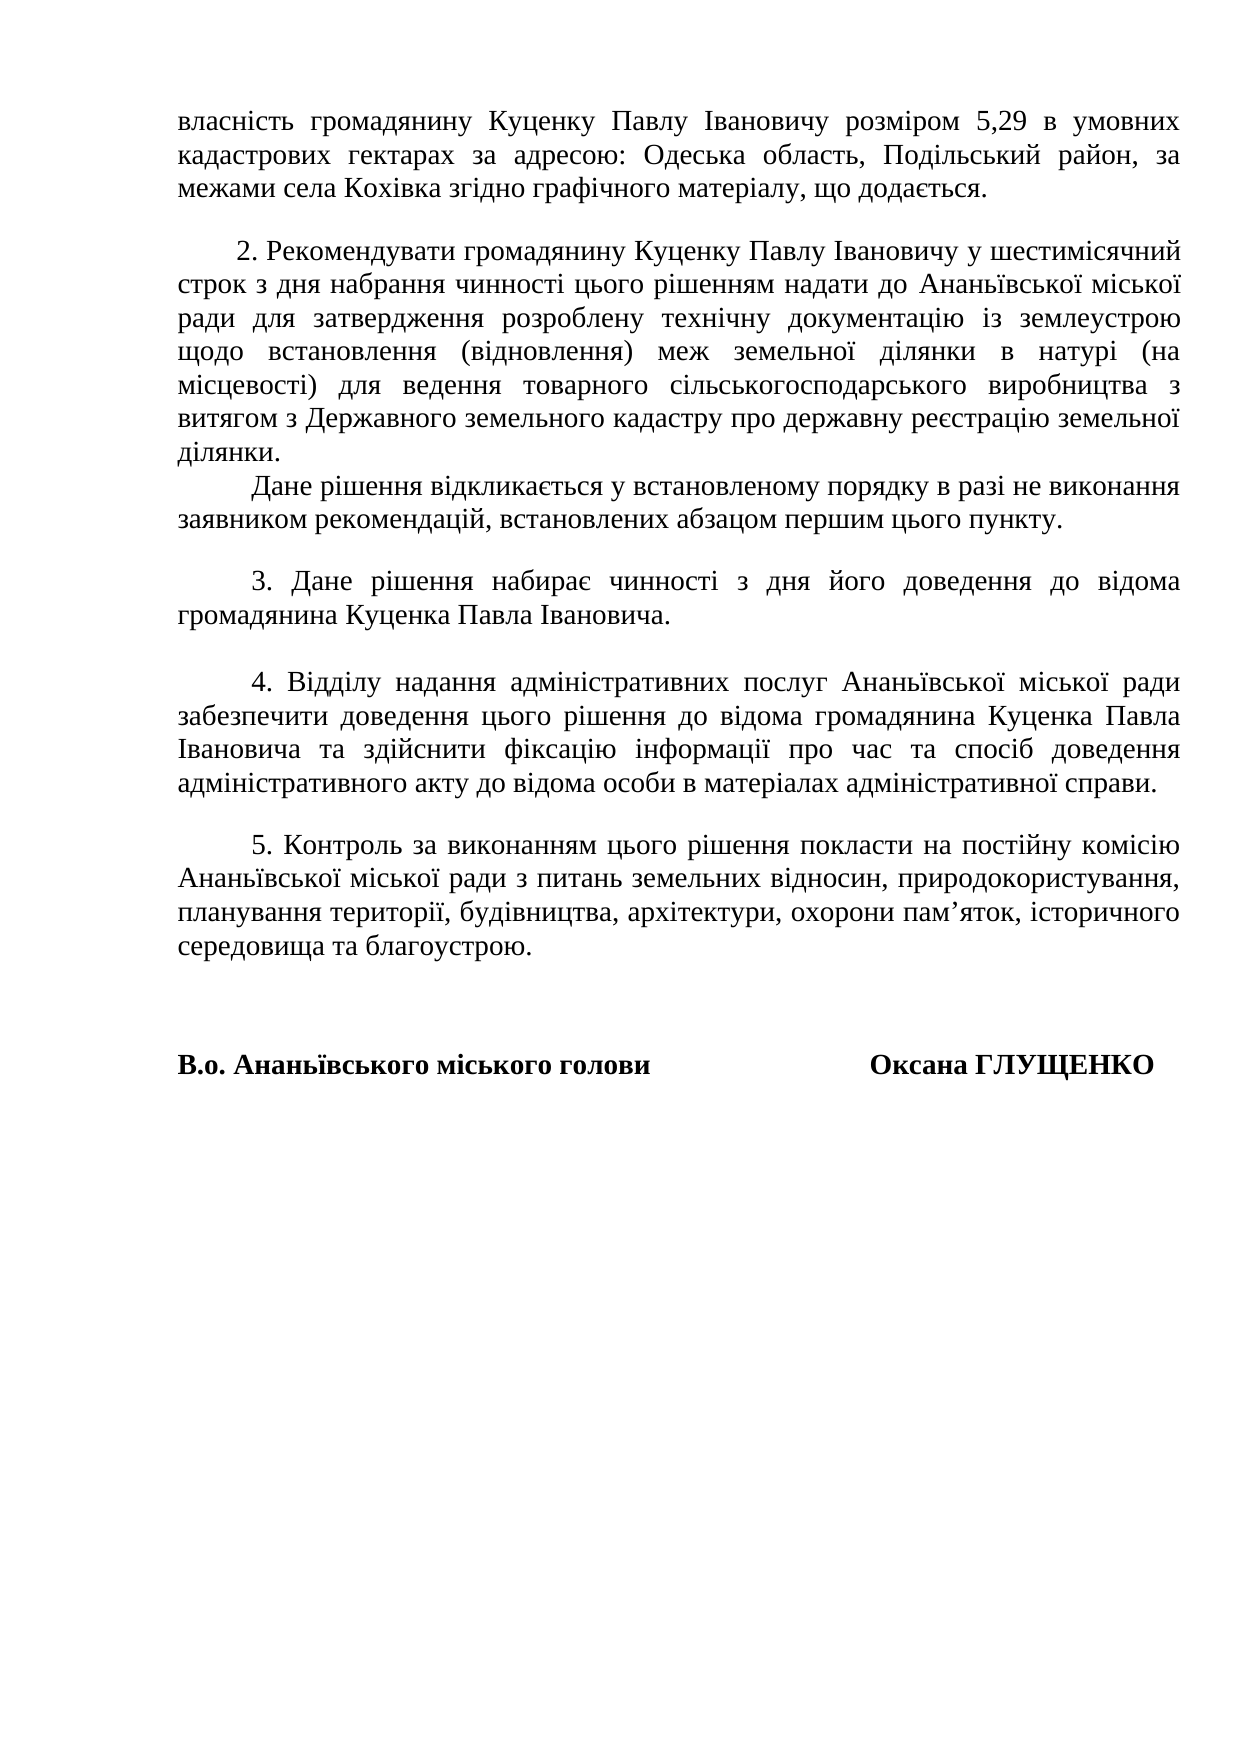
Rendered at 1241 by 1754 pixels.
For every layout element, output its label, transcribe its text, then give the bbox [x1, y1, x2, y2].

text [177, 103, 1181, 204]
text 4. Відділу надання адміністративних послуг Ананьївської міської ради забезпечити доведення цього рішення до відома громадянина Куценка Павла Івановича та здійснити фіксацію інформації про час та спосіб доведення адміністративного акту до відома особи в матеріалах адміністративної справи. [177, 664, 1181, 798]
text Дане рішення відкликається у встановленому порядку в разі не виконання заявником рекомендацій, встановлених абзацом першим цього пункту. [177, 468, 1181, 535]
text 3. Дане рішення набирає чинності з дня його доведення до відома громадянина Куценка Павла Івановича. [177, 563, 1181, 631]
text В.о. Ананьївського міського голови Оксана ГЛУЩЕНКО [177, 1047, 1181, 1081]
text 2. Рекомендувати громадянину Куценку Павлу Івановичу у шестимісячний строк з дня набрання чинності цього рішенням надати до Ананьївської міської ради для затвердження розроблену технічну документацію із землеустрою щодо встановлення (відновлення) меж земельної ділянки в натурі (на місцевості) для ведення товарного сільськогосподарського виробництва з витягом з Державного земельного кадастру про державну реєстрацію земельної ділянки. [177, 233, 1181, 468]
text 5. Контроль за виконанням цього рішення покласти на постійну комісію Ананьївської міської ради з питань земельних відносин, природокористування, планування території, будівництва, архітектури, охорони пам’яток, історичного середовища та благоустрою. [177, 827, 1181, 961]
